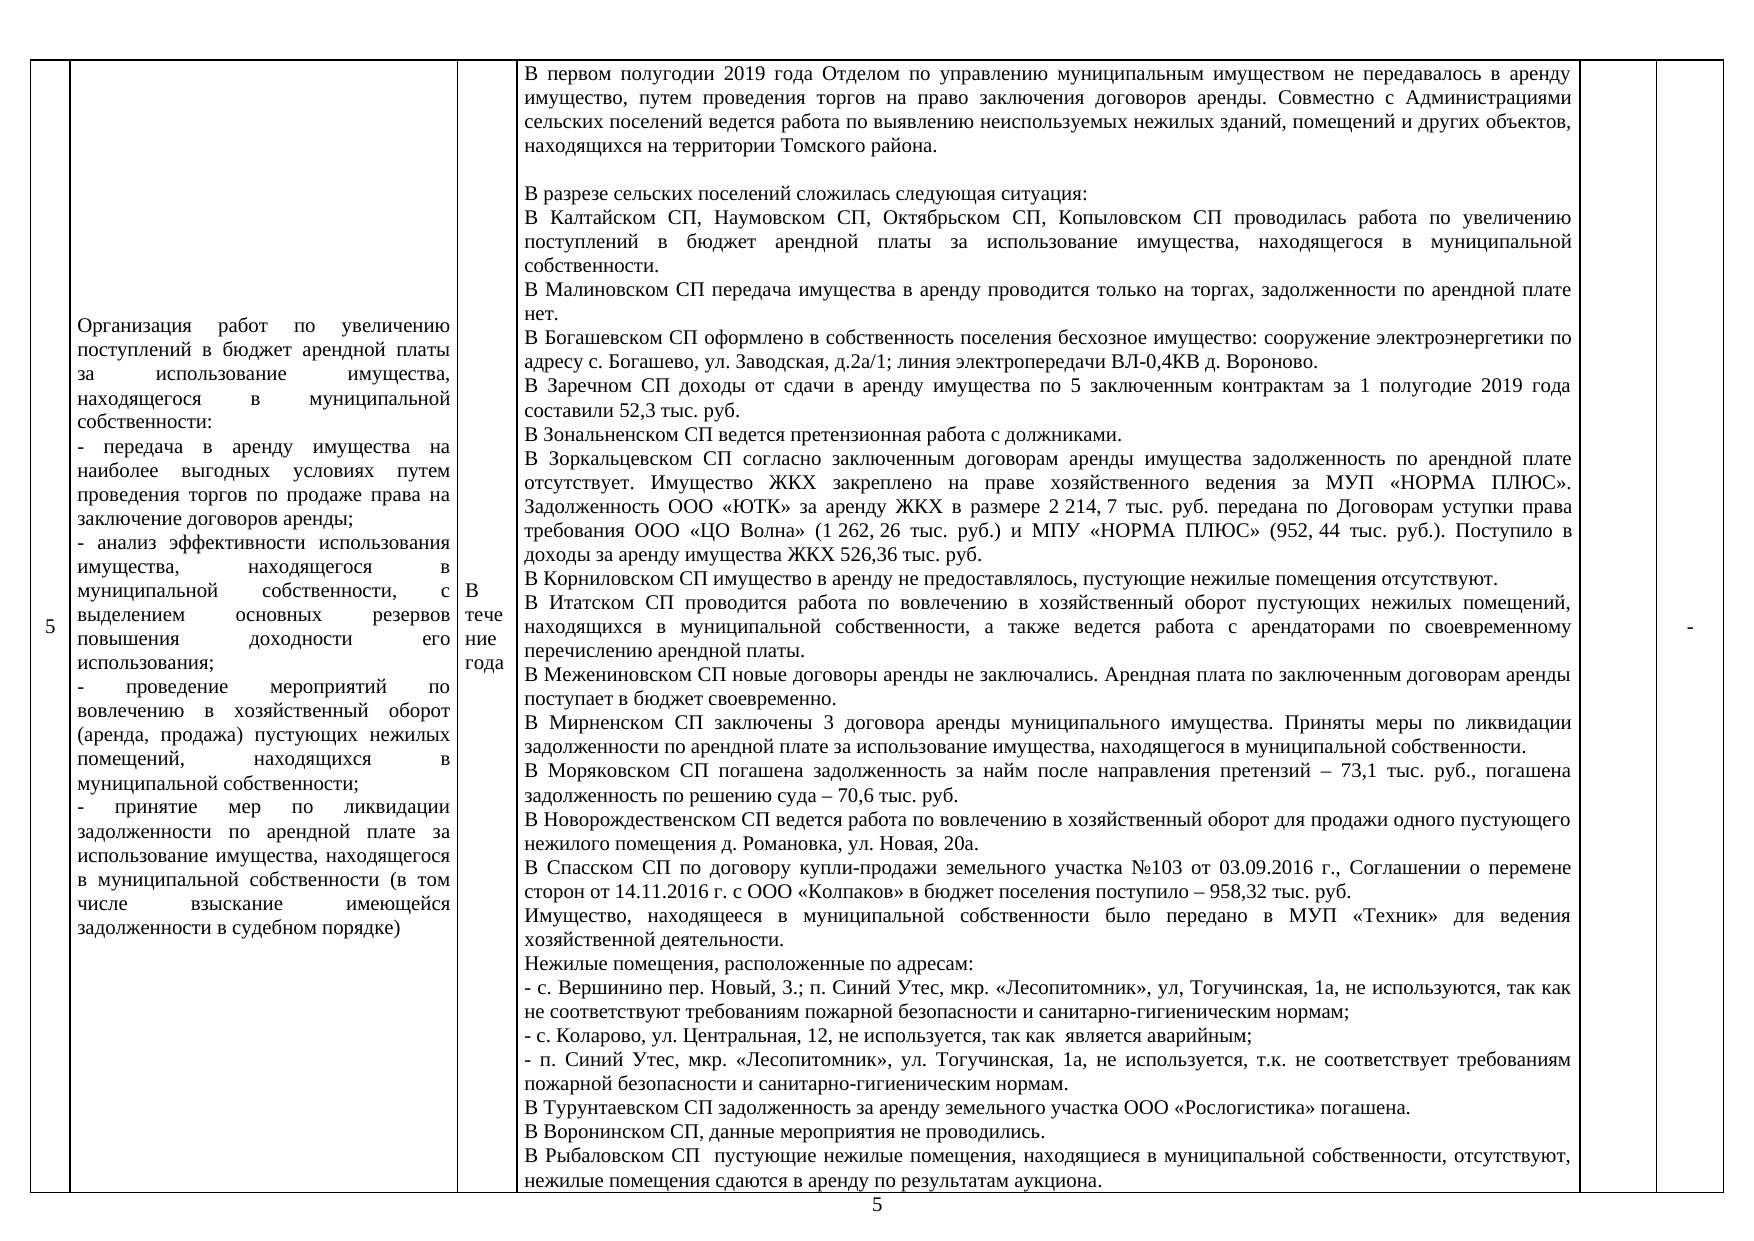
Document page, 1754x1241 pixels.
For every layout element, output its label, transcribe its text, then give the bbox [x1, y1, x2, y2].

table_cell [1581, 61, 1656, 1192]
table_cell В первом полугодии 2019 года Отделом по управлению муниципальным имуществом не передавалось в аренду имущество, путем проведения торгов на право заключения договоров аренды. Совместно с Администрациями сельских поселений ведется работа по выявлению неиспользуемых нежилых зданий, помещений и других объектов, находящихся на территории Томского района. В разрезе сельских поселений сложилась следующая ситуация: В Калтайском СП, Наумовском СП, Октябрьском СП, Копыловском СП проводилась работа по увеличению поступлений в бюджет арендной платы за использование имущества, находящегося в муниципальной собственности. В Малиновском СП передача имущества в аренду проводится только на торгах, задолженности по арендной плате нет. В Богашевском СП оформлено в собственность поселения бесхозное имущество: сооружение электроэнергетики по адресу с. Богашево, ул. Заводская, д.2а/1; линия электропередачи ВЛ-0,4КВ д. Вороново. В Заречном СП доходы от сдачи в аренду имущества по 5 заключенным контрактам за 1 полугодие 2019 года составили 52,3 тыс. руб. В Зональненском СП ведется претензионная работа с должниками. В Зоркальцевском СП согласно заключенным договорам аренды имущества задолженность по арендной плате отсутствует. Имущество ЖКХ закреплено на праве хозяйственного ведения за МУП «НОРМА ПЛЮС». Задолженность ООО «ЮТК» за аренду ЖКХ в размере 2 214, 7 тыс. руб. передана по Договорам уступки права требования ООО «ЦО Волна» (1 262, 26 тыс. руб.) и МПУ «НОРМА ПЛЮС» (952, 44 тыс. руб.). Поступило в доходы за аренду имущества ЖКХ 526,36 тыс. руб. В Корниловском СП имущество в аренду не предоставлялось, пустующие нежилые помещения отсутствуют. В Итатском СП проводится работа по вовлечению в хозяйственный оборот пустующих нежилых помещений, находящихся в муниципальной собственности, а также ведется работа с арендаторами по своевременному перечислению арендной платы. В Межениновском СП новые договоры аренды не заключались. Арендная плата по заключенным договорам аренды поступает в бюджет своевременно. В Мирненском СП заключены 3 договора аренды муниципального имущества. Приняты меры по ликвидации задолженности по арендной плате за использование имущества, находящегося в муниципальной собственности. В Моряковском СП погашена задолженность за найм после направления претензий – 73,1 тыс. руб., погашена задолженность по решению суда – 70,6 тыс. руб. В Новорождественском СП ведется работа по вовлечению в хозяйственный оборот для продажи одного пустующего нежилого помещения д. Романовка, ул. Новая, 20а. В Спасском СП по договору купли-продажи земельного участка №103 от 03.09.2016 г., Соглашении о перемене сторон от 14.11.2016 г. с ООО «Колпаков» в бюджет поселения поступило – 958,32 тыс. руб. Имущество, находящееся в муниципальной собственности было передано в МУП «Техник» для ведения хозяйственной деятельности. Нежилые помещения, расположенные по адресам: - с. Вершинино пер. Новый, 3.; п. Синий Утес, мкр. «Лесопитомник», ул, Тогучинская, 1а, не используются, так как не соответствуют требованиям пожарной безопасности и санитарно-гигиеническим нормам; - с. Коларово, ул. Центральная, 12, не используется, так как является аварийным; - п. Синий Утес, мкр. «Лесопитомник», ул. Тогучинская, 1а, не используется, т.к. не соответствует требованиям пожарной безопасности и санитарно-гигиеническим нормам. В Турунтаевском СП задолженность за аренду земельного участка ООО «Рослогистика» погашена. В Воронинском СП, данные мероприятия не проводились. В Рыбаловском СП пустующие нежилые помещения, находящиеся в муниципальной собственности, отсутствуют, нежилые помещения сдаются в аренду по результатам аукциона. [518, 61, 1579, 1192]
table_cell В течение года [458, 61, 516, 1192]
table_cell 5 [31, 61, 69, 1192]
table_cell - [1657, 61, 1723, 1192]
table_cell Организация работ по увеличению поступлений в бюджет арендной платы за использование имущества, находящегося в муниципальной собственности: - передача в аренду имущества на наиболее выгодных условиях путем проведения торгов по продаже права на заключение договоров аренды; - анализ эффективности использования имущества, находящегося в муниципальной собственности, с выделением основных резервов повышения доходности его использования; - проведение мероприятий по вовлечению в хозяйственный оборот (аренда, продажа) пустующих нежилых помещений, находящихся в муниципальной собственности; - принятие мер по ликвидации задолженности по арендной плате за использование имущества, находящегося в муниципальной собственности (в том числе взыскание имеющейся задолженности в судебном порядке) [71, 61, 457, 1192]
